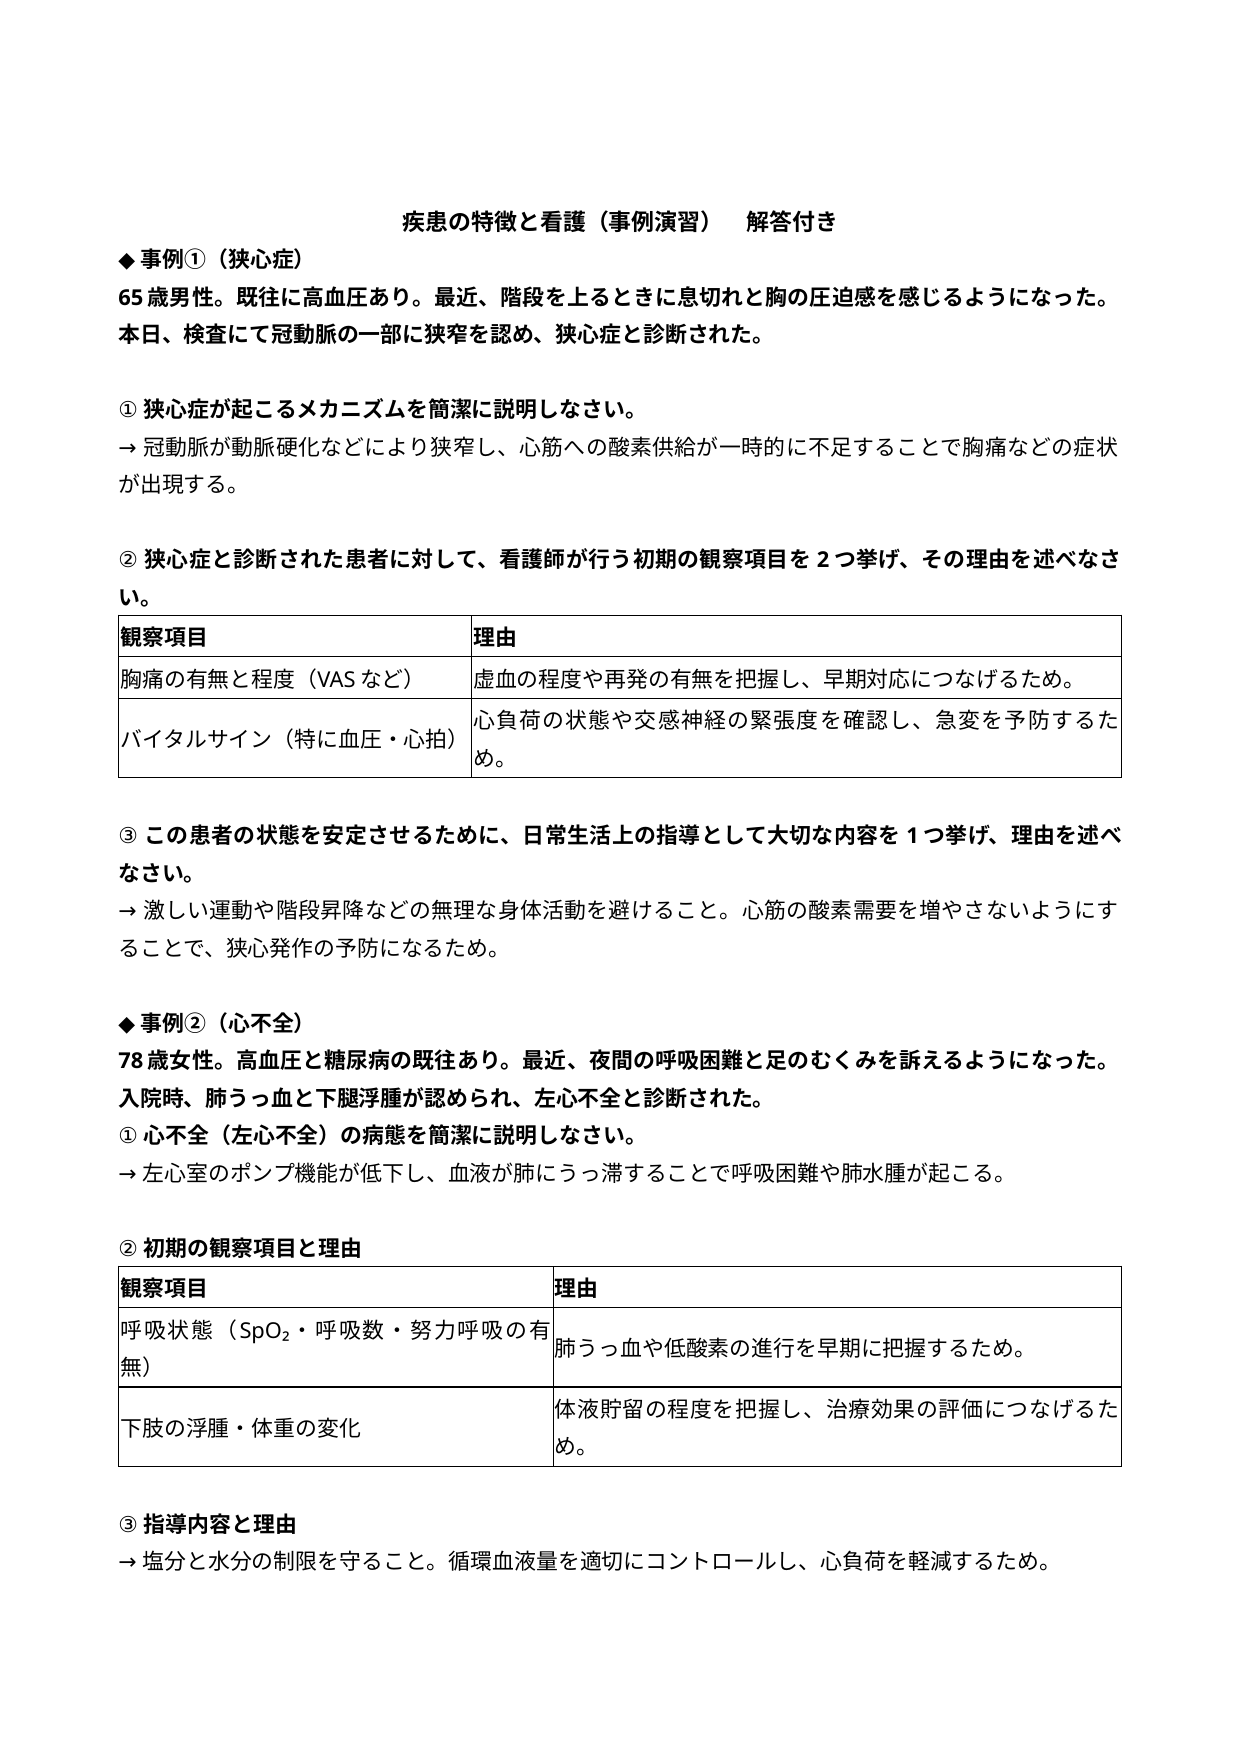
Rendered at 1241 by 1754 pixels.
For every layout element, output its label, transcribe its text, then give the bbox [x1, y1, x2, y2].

table_cell 呼吸状態（SpO₂・呼吸数・努力呼吸の有無） [119, 1308, 553, 1386]
text ③ 指導内容と理由 → 塩分と水分の制限を守ること。循環血液量を適切にコントロールし、心負荷を軽減するため。 [118, 1504, 1122, 1579]
text ◆ 事例①（狭心症） [118, 239, 1122, 277]
table_cell 虚血の程度や再発の有無を把握し、早期対応につなげるため。 [472, 657, 1121, 698]
text 65歳男性。既往に高血圧あり。最近、階段を上るときに息切れと胸の圧迫感を感じるようになった。本日、検査にて冠動脈の一部に狭窄を認め、狭心症と診断された。 [118, 277, 1122, 352]
table_cell 肺うっ血や低酸素の進行を早期に把握するため。 [554, 1308, 1121, 1386]
text ② 狭心症と診断された患者に対して、看護師が行う初期の観察項目を2つ挙げ、その理由を述べなさい。 [118, 539, 1122, 614]
table_cell 心負荷の状態や交感神経の緊張度を確認し、急変を予防するため。 [472, 699, 1121, 777]
text ② 初期の観察項目と理由 [118, 1228, 1122, 1266]
text ① 心不全（左心不全）の病態を簡潔に説明しなさい。 → 左心室のポンプ機能が低下し、血液が肺にうっ滞することで呼吸困難や肺水腫が起こる。 [118, 1116, 1122, 1191]
text ① 狭心症が起こるメカニズムを簡潔に説明しなさい。 → 冠動脈が動脈硬化などにより狭窄し、心筋への酸素供給が一時的に不足することで胸痛などの症状が出現する。 [118, 389, 1122, 502]
table_cell 下肢の浮腫・体重の変化 [119, 1388, 553, 1466]
table_cell 胸痛の有無と程度（VASなど） [119, 657, 471, 698]
table_cell バイタルサイン（特に血圧・心拍） [119, 699, 471, 777]
text 78歳女性。高血圧と糖尿病の既往あり。最近、夜間の呼吸困難と足のむくみを訴えるようになった。入院時、肺うっ血と下腿浮腫が認められ、左心不全と診断された。 [118, 1041, 1122, 1116]
text ◆ 事例②（心不全） [118, 1003, 1122, 1041]
table_header 観察項目 [119, 1267, 553, 1307]
text 疾患の特徴と看護（事例演習） 解答付き [118, 202, 1122, 239]
table_cell 体液貯留の程度を把握し、治療効果の評価につなげるため。 [554, 1388, 1121, 1466]
table_header 理由 [554, 1267, 1121, 1307]
text ③ この患者の状態を安定させるために、日常生活上の指導として大切な内容を1つ挙げ、理由を述べなさい。 → 激しい運動や階段昇降などの無理な身体活動を避けること。心筋の酸素需要を増やさないようにすることで、狭心発作の予防になるため。 [118, 816, 1122, 966]
table_header 理由 [472, 616, 1121, 656]
table_header 観察項目 [119, 616, 471, 656]
